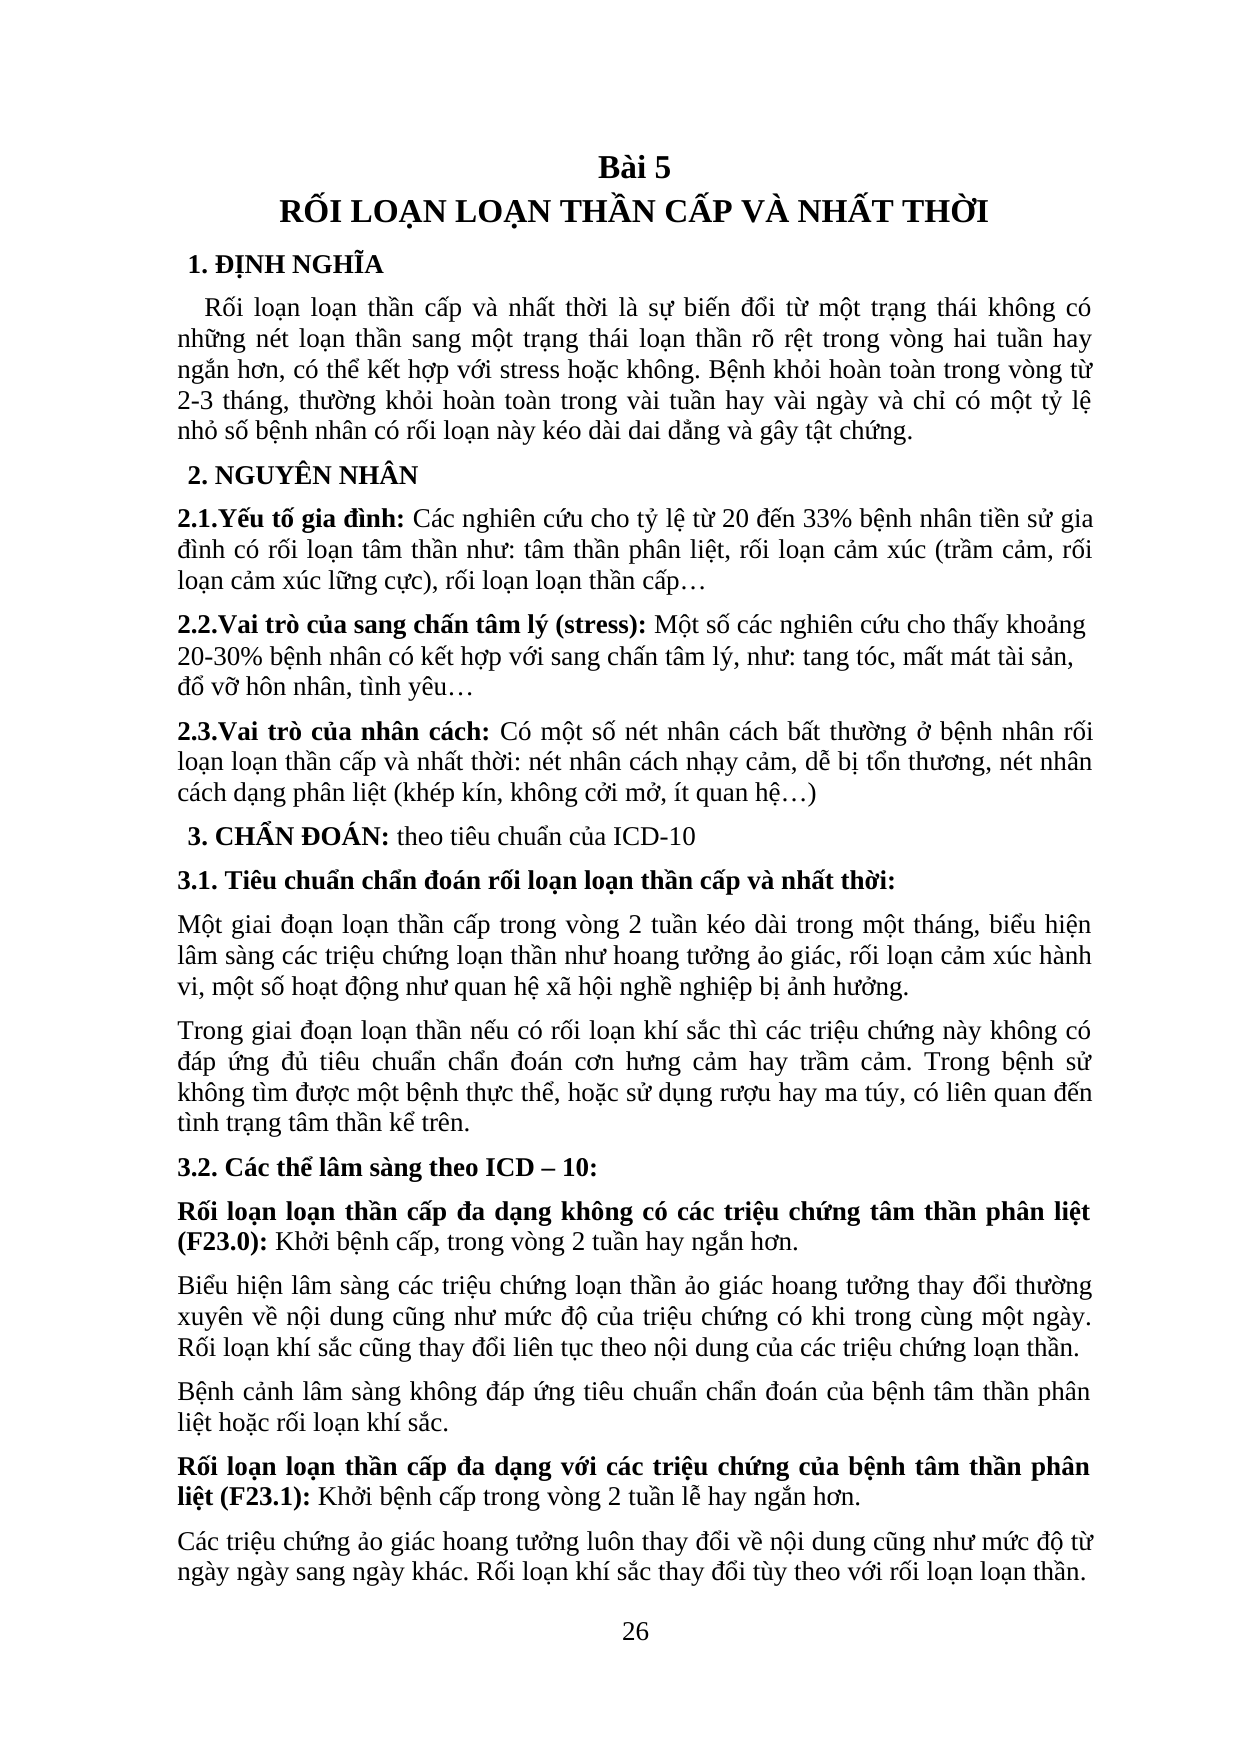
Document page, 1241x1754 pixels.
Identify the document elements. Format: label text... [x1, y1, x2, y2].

text Rối loạn loạn thần cấp đa dạng không có các triệu chứng tâm thần phân liệt (F23.0): Khởi bệnh cấp, trong vòng 2 tuần hay ngắn hơn. [177, 1196, 1092, 1256]
text 2.2.Vai trò của sang chấn tâm lý (stress): Một số các nghiên cứu cho thấy khoảng [177, 608, 1094, 639]
text Các triệu chứng ảo giác hoang tưởng luôn thay đổi về nội dung cũng như mức độ từ ngày ngày sang ngày khác. Rối loạn khí sắc thay đổi tùy theo với rối loạn loạn thần. [177, 1526, 1094, 1586]
text 2.3.Vai trò của nhân cách: Có một số nét nhân cách bất thường ở bệnh nhân rối loạn loạn thần cấp và nhất thời: nét nhân cách nhạy cảm, dễ bị tổn thương, nét nhân cách dạng phân liệt (khép kín, không cởi mở, ít quan hệ…) [177, 716, 1094, 807]
text 2.1.Yếu tố gia đình: Các nghiên cứu cho tỷ lệ từ 20 đến 33% bệnh nhân tiền sử gia đình có rối loạn tâm thần như: tâm thần phân liệt, rối loạn cảm xúc (trầm cảm, rối loạn cảm xúc lững cực), rối loạn loạn thần cấp… [177, 503, 1094, 595]
text Bệnh cảnh lâm sàng không đáp ứng tiêu chuẩn chẩn đoán của bệnh tâm thần phân liệt hoặc rối loạn khí sắc. [177, 1376, 1092, 1437]
text 26 [150, 1615, 1121, 1646]
text Rối loạn loạn thần cấp và nhất thời là sự biến đổi từ một trạng thái không có những nét loạn thần sang một trạng thái loạn thần rõ rệt trong vòng hai tuần hay ngắn hơn, có thể kết hợp với stress hoặc không. Bệnh khỏi hoàn toàn trong vòng từ 2-3 tháng, thường khỏi hoàn toàn trong vài tuần hay vài ngày và chỉ có một tỷ lệ nhỏ số bệnh nhân có rối loạn này kéo dài dai dẳng và gây tật chứng. [177, 292, 1094, 446]
list 3. CHẨN ĐOÁN: theo tiêu chuẩn của ICD-10 [177, 820, 1094, 851]
text Bài 5 [150, 147, 1119, 186]
text RỐI LOẠN LOẠN THẦN CẤP VÀ NHẤT THỜI [150, 191, 1119, 230]
text 3.2. Các thể lâm sàng theo ICD – 10: [177, 1151, 1094, 1182]
list 1. ĐỊNH NGHĨA [177, 248, 1094, 279]
text Trong giai đoạn loạn thần nếu có rối loạn khí sắc thì các triệu chứng này không có đáp ứng đủ tiêu chuẩn chẩn đoán cơn hưng cảm hay trầm cảm. Trong bệnh sử không tìm được một bệnh thực thể, hoặc sử dụng rượu hay ma túy, có liên quan đến tình trạng tâm thần kể trên. [177, 1015, 1094, 1137]
list 2. NGUYÊN NHÂN [177, 459, 1094, 490]
text Biểu hiện lâm sàng các triệu chứng loạn thần ảo giác hoang tưởng thay đổi thường xuyên về nội dung cũng như mức độ của triệu chứng có khi trong cùng một ngày. Rối loạn khí sắc cũng thay đổi liên tục theo nội dung của các triệu chứng loạn thần. [177, 1270, 1094, 1362]
text Một giai đoạn loạn thần cấp trong vòng 2 tuần kéo dài trong một tháng, biểu hiện lâm sàng các triệu chứng loạn thần như hoang tưởng ảo giác, rối loạn cảm xúc hành vi, một số hoạt động như quan hệ xã hội nghề nghiệp bị ảnh hưởng. [177, 909, 1094, 1001]
text Rối loạn loạn thần cấp đa dạng với các triệu chứng của bệnh tâm thần phân liệt (F23.1): Khởi bệnh cấp trong vòng 2 tuần lễ hay ngắn hơn. [177, 1452, 1092, 1511]
text 3.1. Tiêu chuẩn chẩn đoán rối loạn loạn thần cấp và nhất thời: [177, 864, 1094, 896]
text 20-30% bệnh nhân có kết hợp với sang chấn tâm lý, như: tang tóc, mất mát tài sản, đổ vỡ hôn nhân, tình yêu… [177, 641, 1092, 701]
